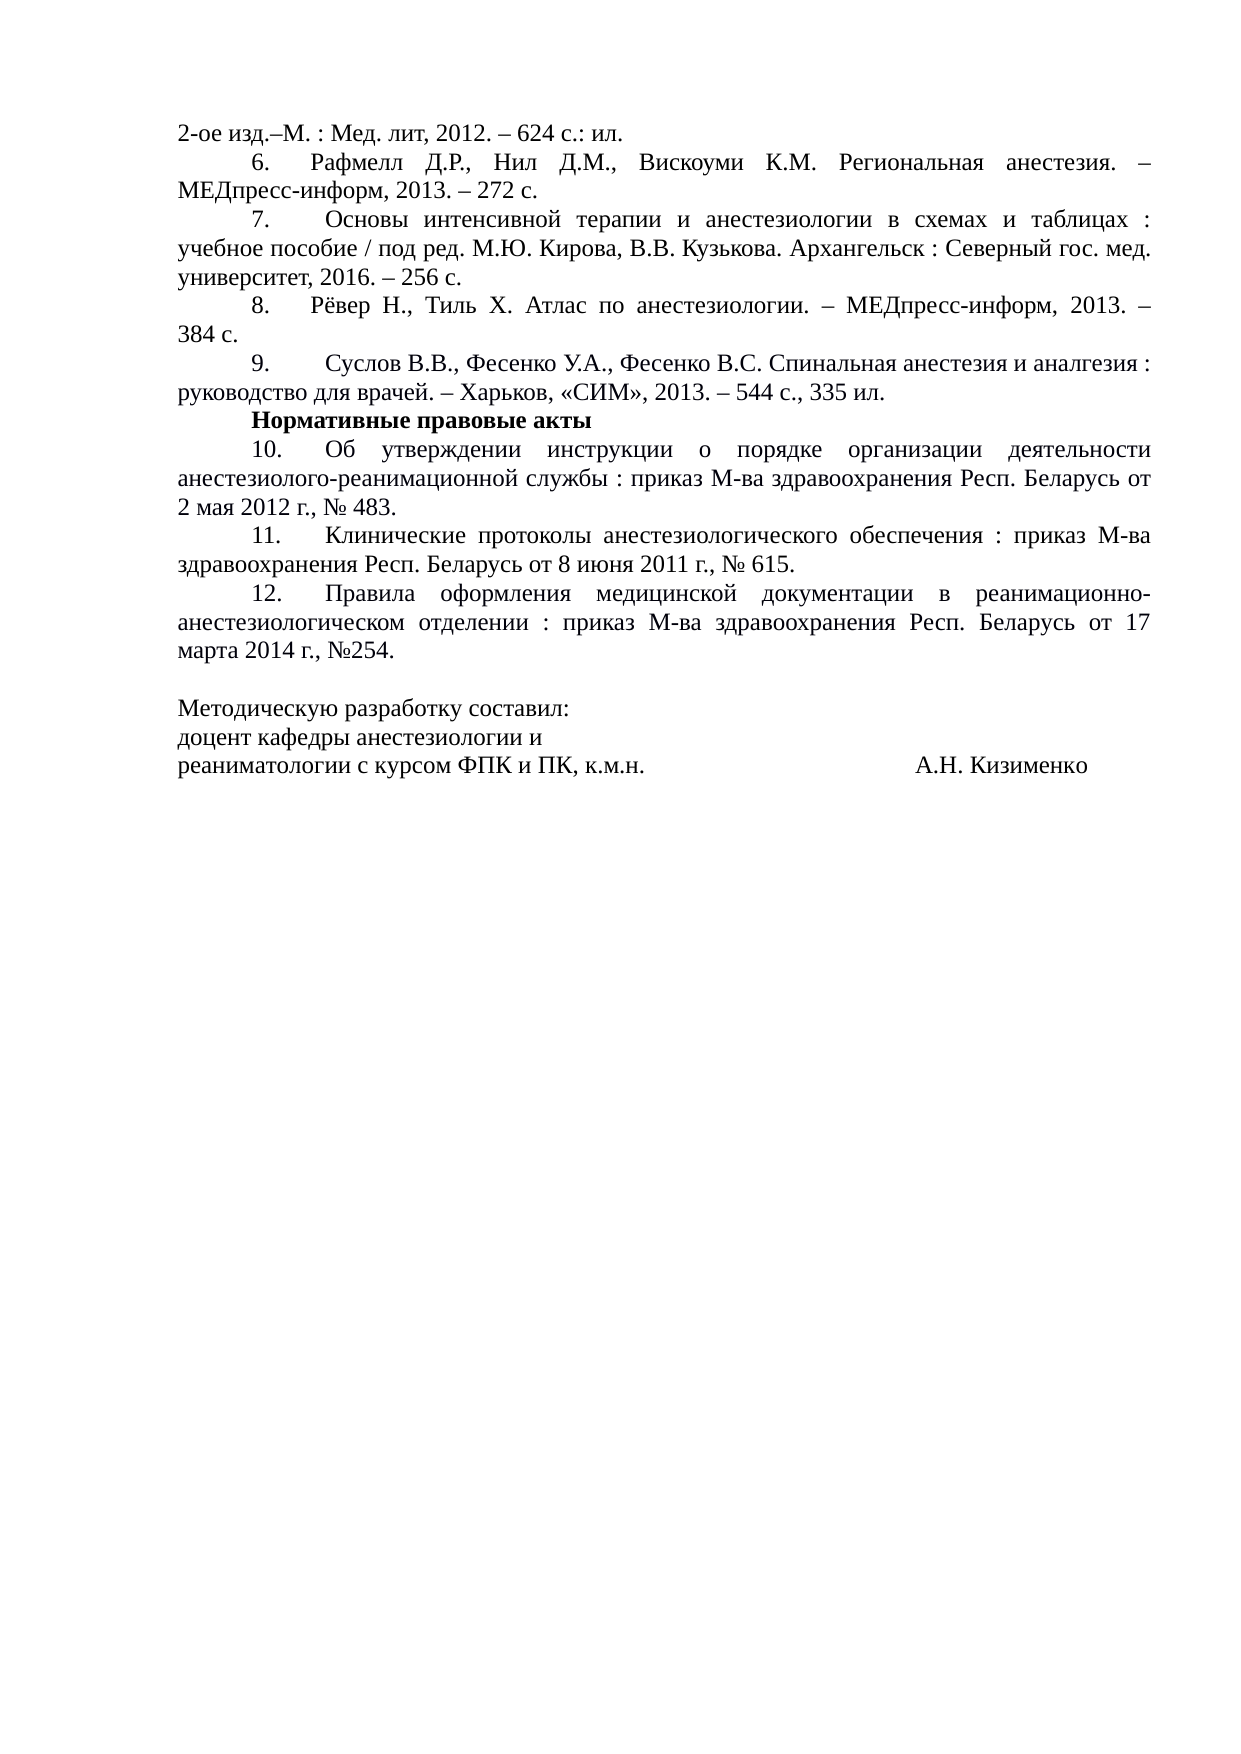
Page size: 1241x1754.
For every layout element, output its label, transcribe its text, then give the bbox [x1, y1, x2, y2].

text реаниматологии с курсом ФПК и ПК, к.м.н. А.Н. Кизименко [177, 751, 1152, 779]
list Клинические протоколы анестезиологического обеспечения : приказ М-ва здравоохранения Респ. Беларусь от 8 июня ., № 615. [177, 521, 1152, 578]
text Нормативные правовые акты [177, 406, 1152, 434]
list Рёвер Н., Тиль Х. Атлас по анестезиологии. – МЕДпресс-информ, 2013. – 384 с. [177, 291, 1152, 348]
list Основы интенсивной терапии и анестезиологии в схемах и таблицах : учебное пособие / под ред. М.Ю. Кирова, В.В. Кузькова. Архангельск : Северный гос. мед. университет, 2016. – 256 с. [177, 204, 1152, 291]
list Об утверждении инструкции о порядке организации деятельности анестезиолого-реанимационной службы : приказ М-ва здравоохранения Респ. Беларусь от 2 мая ., № 483. [177, 434, 1152, 521]
list Правила оформления медицинской документации в реанимационно-анестезиологическом отделении : приказ М-ва здравоохранения Респ. Беларусь от 17 марта ., №254. [177, 578, 1152, 664]
text доцент кафедры анестезиологии и [177, 722, 1152, 751]
text Методическую разработку составил: [177, 693, 1152, 722]
list Рафмелл Д.Р., Нил Д.М., Вискоуми К.М. Региональная анестезия. – МЕДпресс-информ, 2013. – 272 с. [177, 147, 1152, 204]
list Суслов В.В., Фесенко У.А., Фесенко В.С. Спинальная анестезия и аналгезия : руководство для врачей. – Харьков, «СИМ», 2013. – 544 с., 335 ил. [177, 348, 1152, 406]
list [177, 118, 1152, 147]
